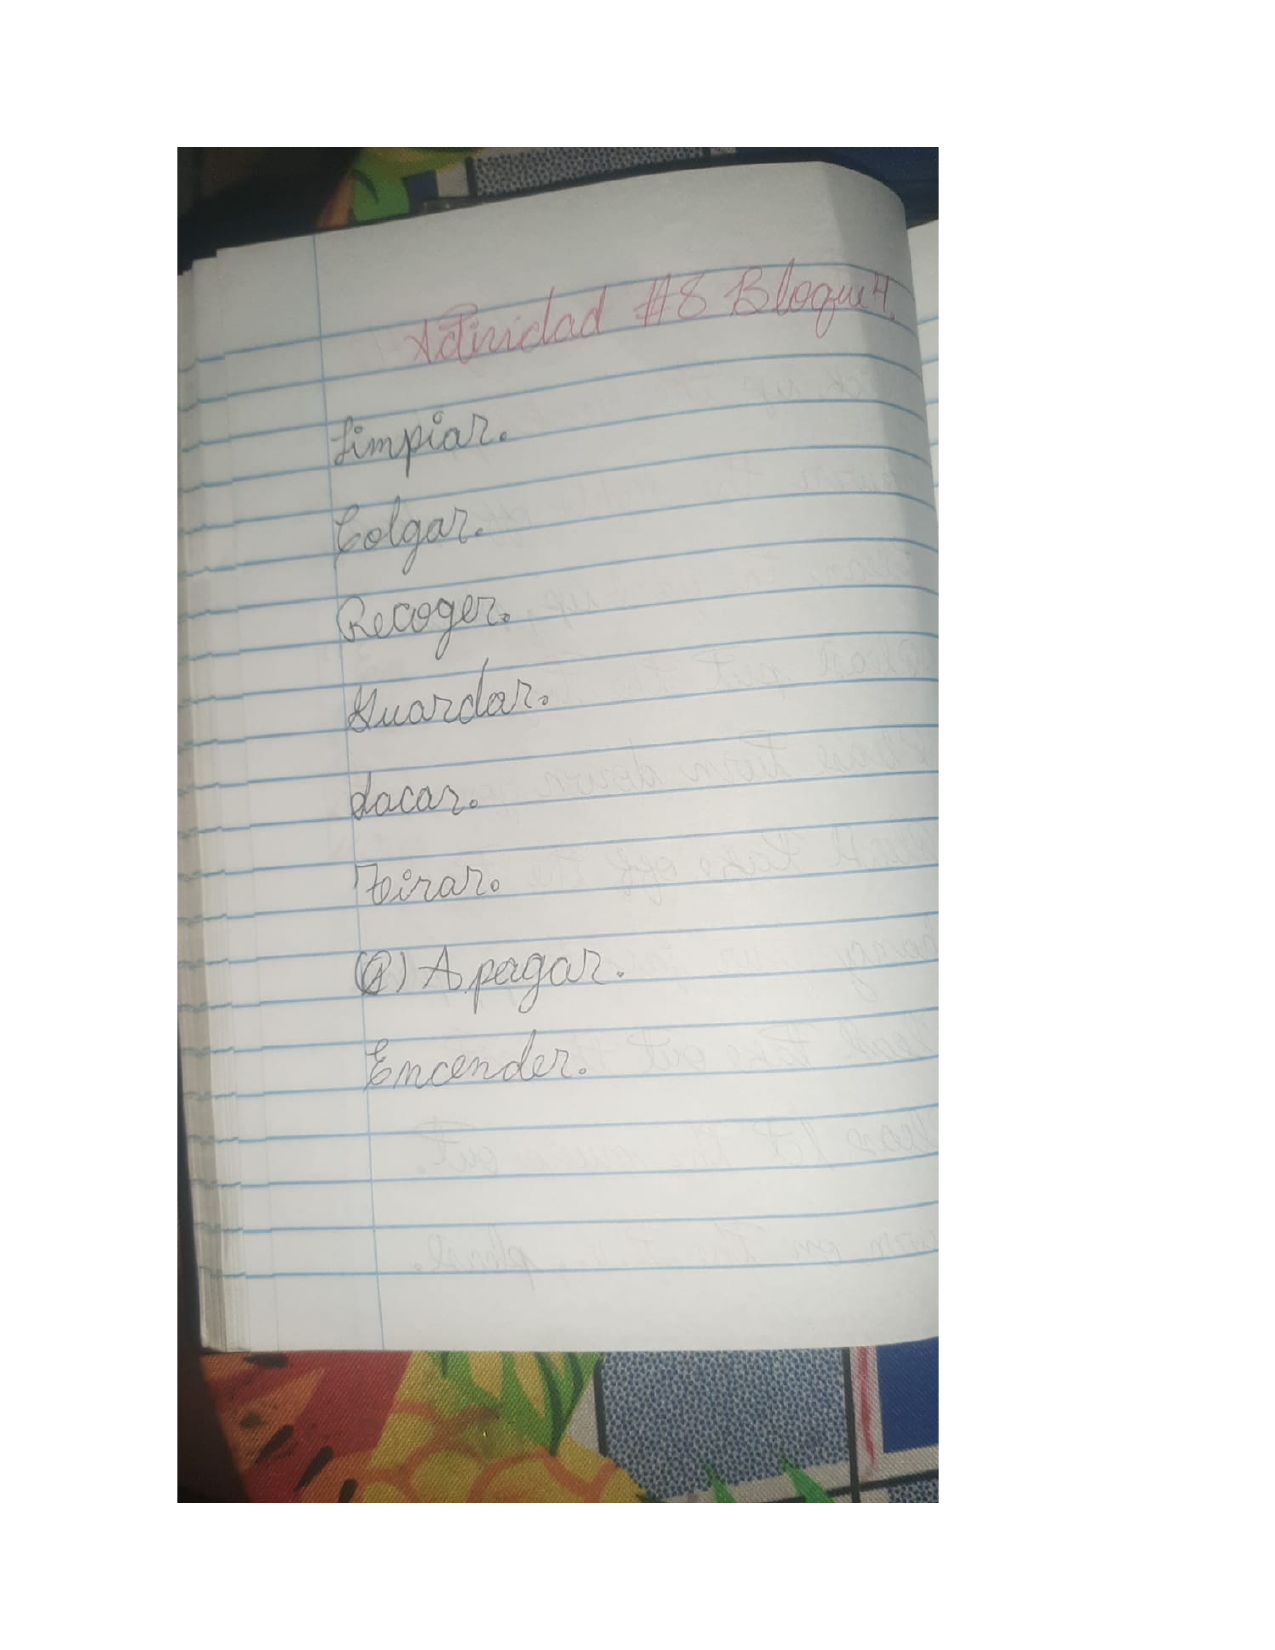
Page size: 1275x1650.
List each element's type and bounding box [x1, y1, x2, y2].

picture [177, 147, 939, 1503]
